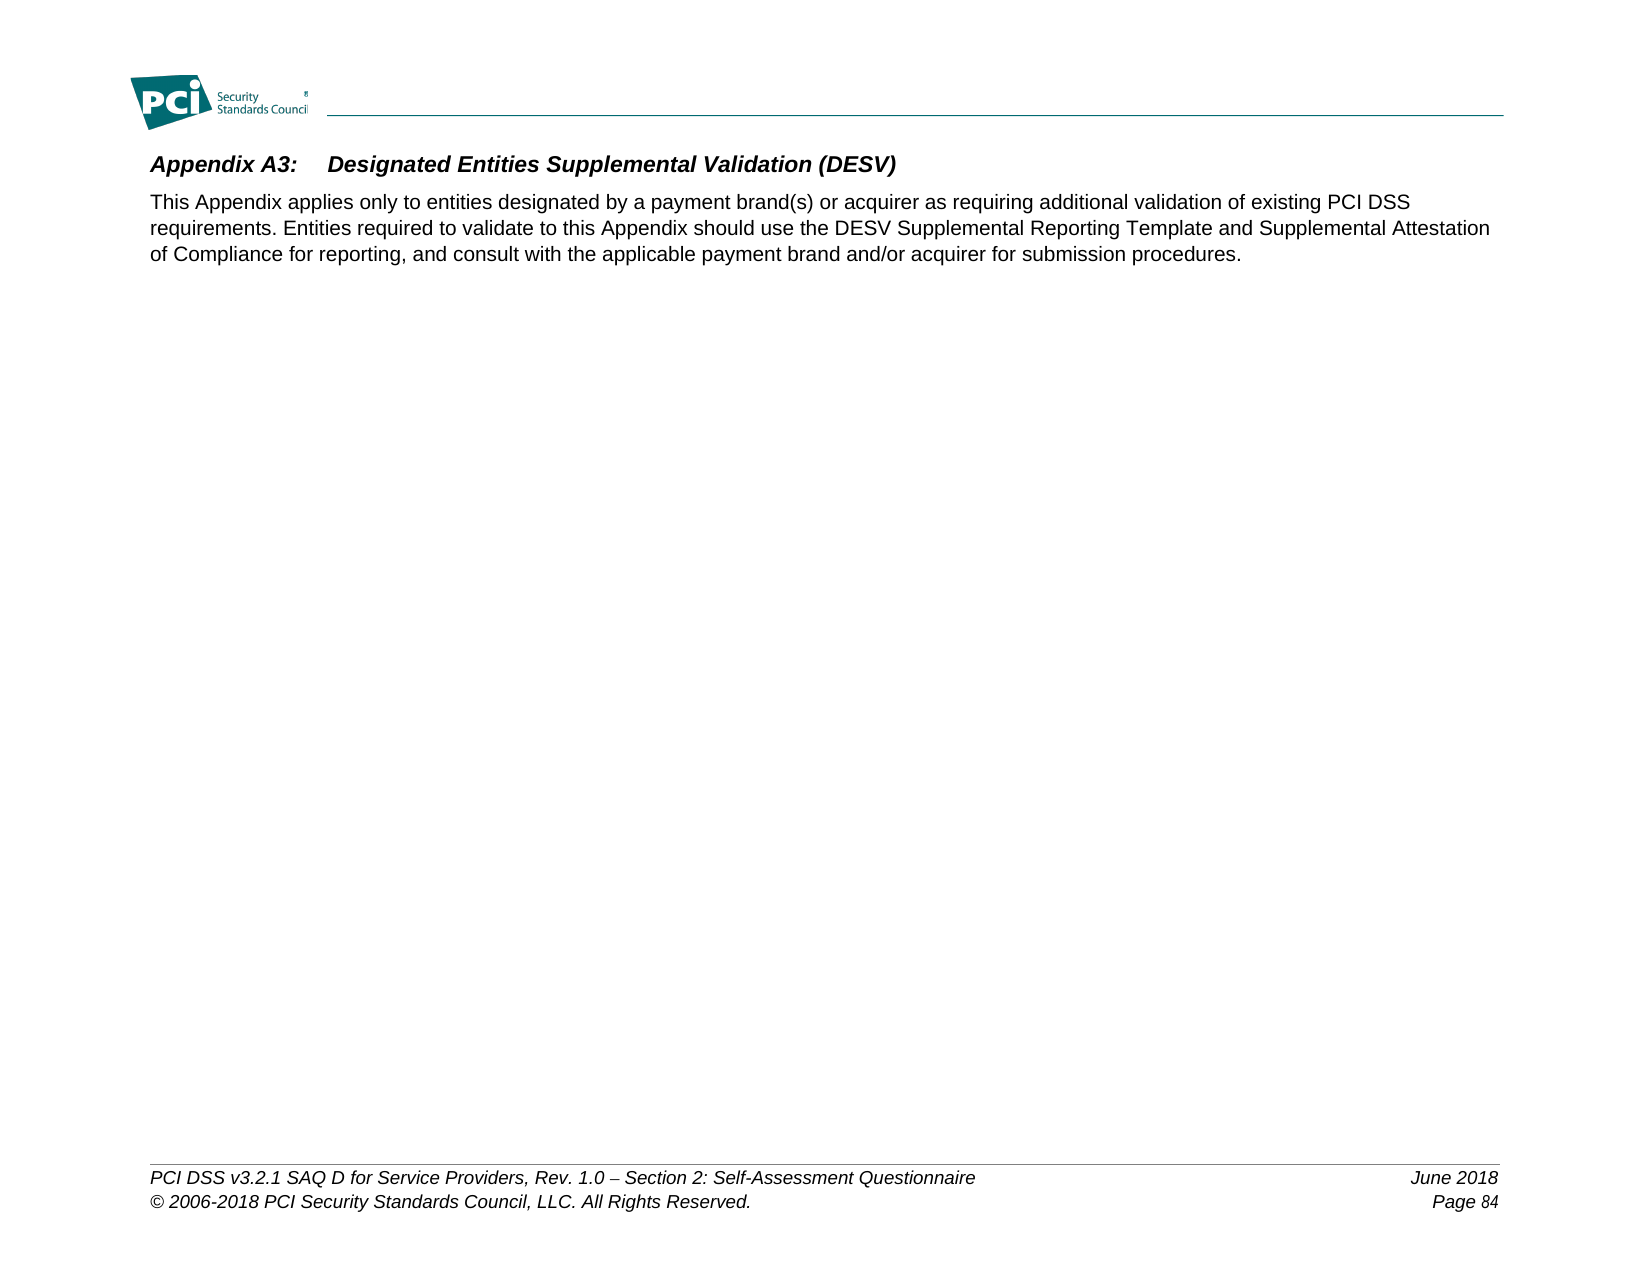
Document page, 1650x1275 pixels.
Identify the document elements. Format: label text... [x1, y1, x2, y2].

subtitle Appendix A3: Designated Entities Supplemental Validation (DESV) [150, 150, 1500, 177]
text This Appendix applies only to entities designated by a payment brand(s) or acquirer as requiring additional validation of existing PCI DSS requirements. Entities required to validate to this Appendix should use the DESV Supplemental Reporting Template and Supplemental Attestation of Compliance for reporting, and consult with the applicable payment brand and/or acquirer for submission procedures. [150, 189, 1500, 266]
picture [130, 75, 308, 130]
